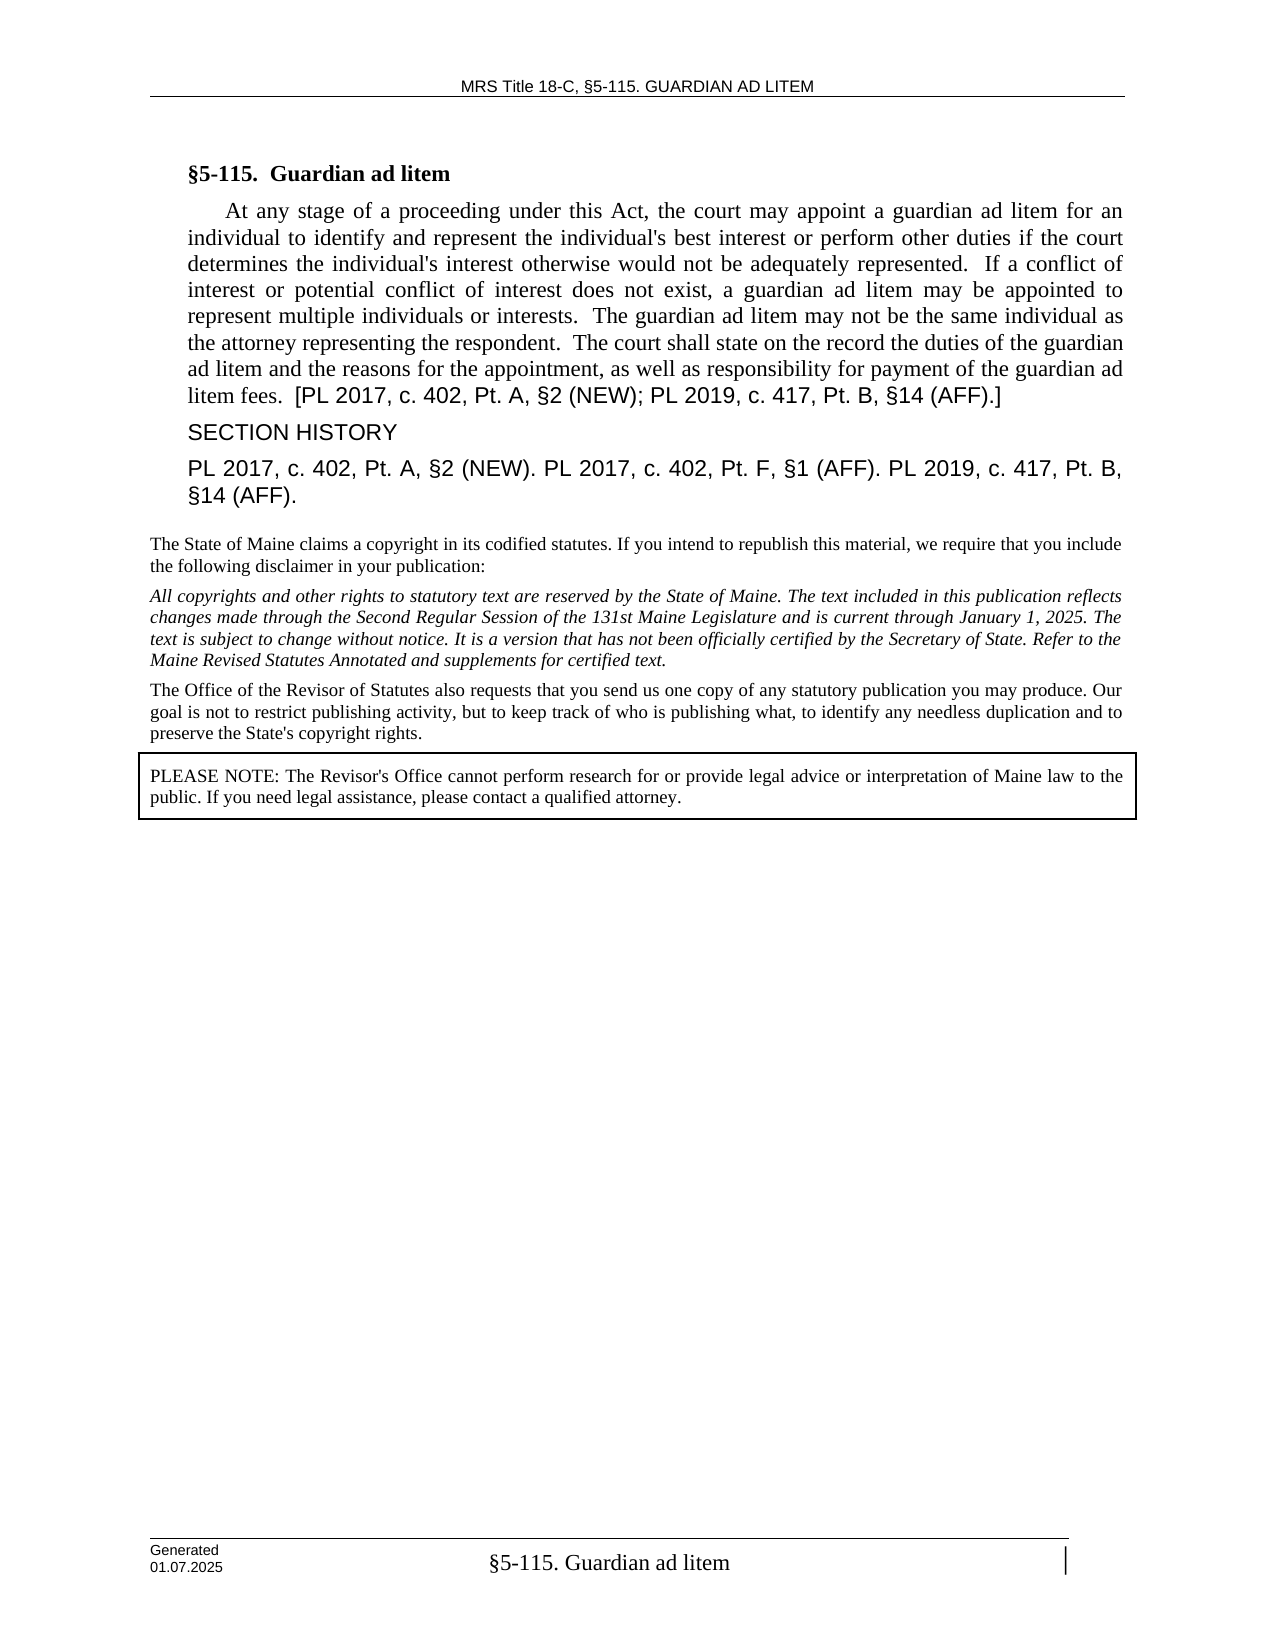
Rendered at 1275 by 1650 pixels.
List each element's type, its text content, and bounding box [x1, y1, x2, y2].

text The State of Maine claims a copyright in its codified statutes. If you intend to republish this material, we require that you include the following disclaimer in your publication: [150, 533, 1125, 576]
text PLEASE NOTE: The Revisor's Office cannot perform research for or provide legal advice or interpretation of Maine law to the public. If you need legal assistance, please contact a qualified attorney. [140, 754, 1135, 818]
text All copyrights and other rights to statutory text are reserved by the State of Maine. The text included in this publication reflects changes made through the Second Regular Session of the 131st Maine Legislature and is current through January 1, 2025 . The text is subject to change without notice. It is a version that has not been officially certified by the Secretary of State. Refer to the Maine Revised Statutes Annotated and supplements for certified text. [150, 584, 1125, 671]
text The Office of the Revisor of Statutes also requests that you send us one copy of any statutory publication you may produce. Our goal is not to restrict publishing activity, but to keep track of who is publishing what, to identify any needless duplication and to preserve the State's copyright rights. [150, 679, 1125, 744]
text §5-115. Guardian ad litem [187, 160, 1125, 187]
text At any stage of a proceeding under this Act, the court may appoint a guardian ad litem for an individual to identify and represent the individual's best interest or perform other duties if the court determines the individual's interest otherwise would not be adequately represented. If a conflict of interest or potential conflict of interest does not exist, a guardian ad litem may be appointed to represent multiple individuals or interests. The guardian ad litem may not be the same individual as the attorney representing the respondent. The court shall state on the record the duties of the guardian ad litem and the reasons for the appointment, as well as responsibility for payment of the guardian ad litem fees. [PL 2017, c. 402, Pt. A, §2 (NEW); PL 2019, c. 417, Pt. B, §14 (AFF).] [187, 197, 1125, 408]
text PL 2017, c. 402, Pt. A, §2 (NEW). PL 2017, c. 402, Pt. F, §1 (AFF). PL 2019, c. 417, Pt. B, §14 (AFF). [187, 455, 1125, 508]
text SECTION HISTORY [187, 418, 1125, 445]
